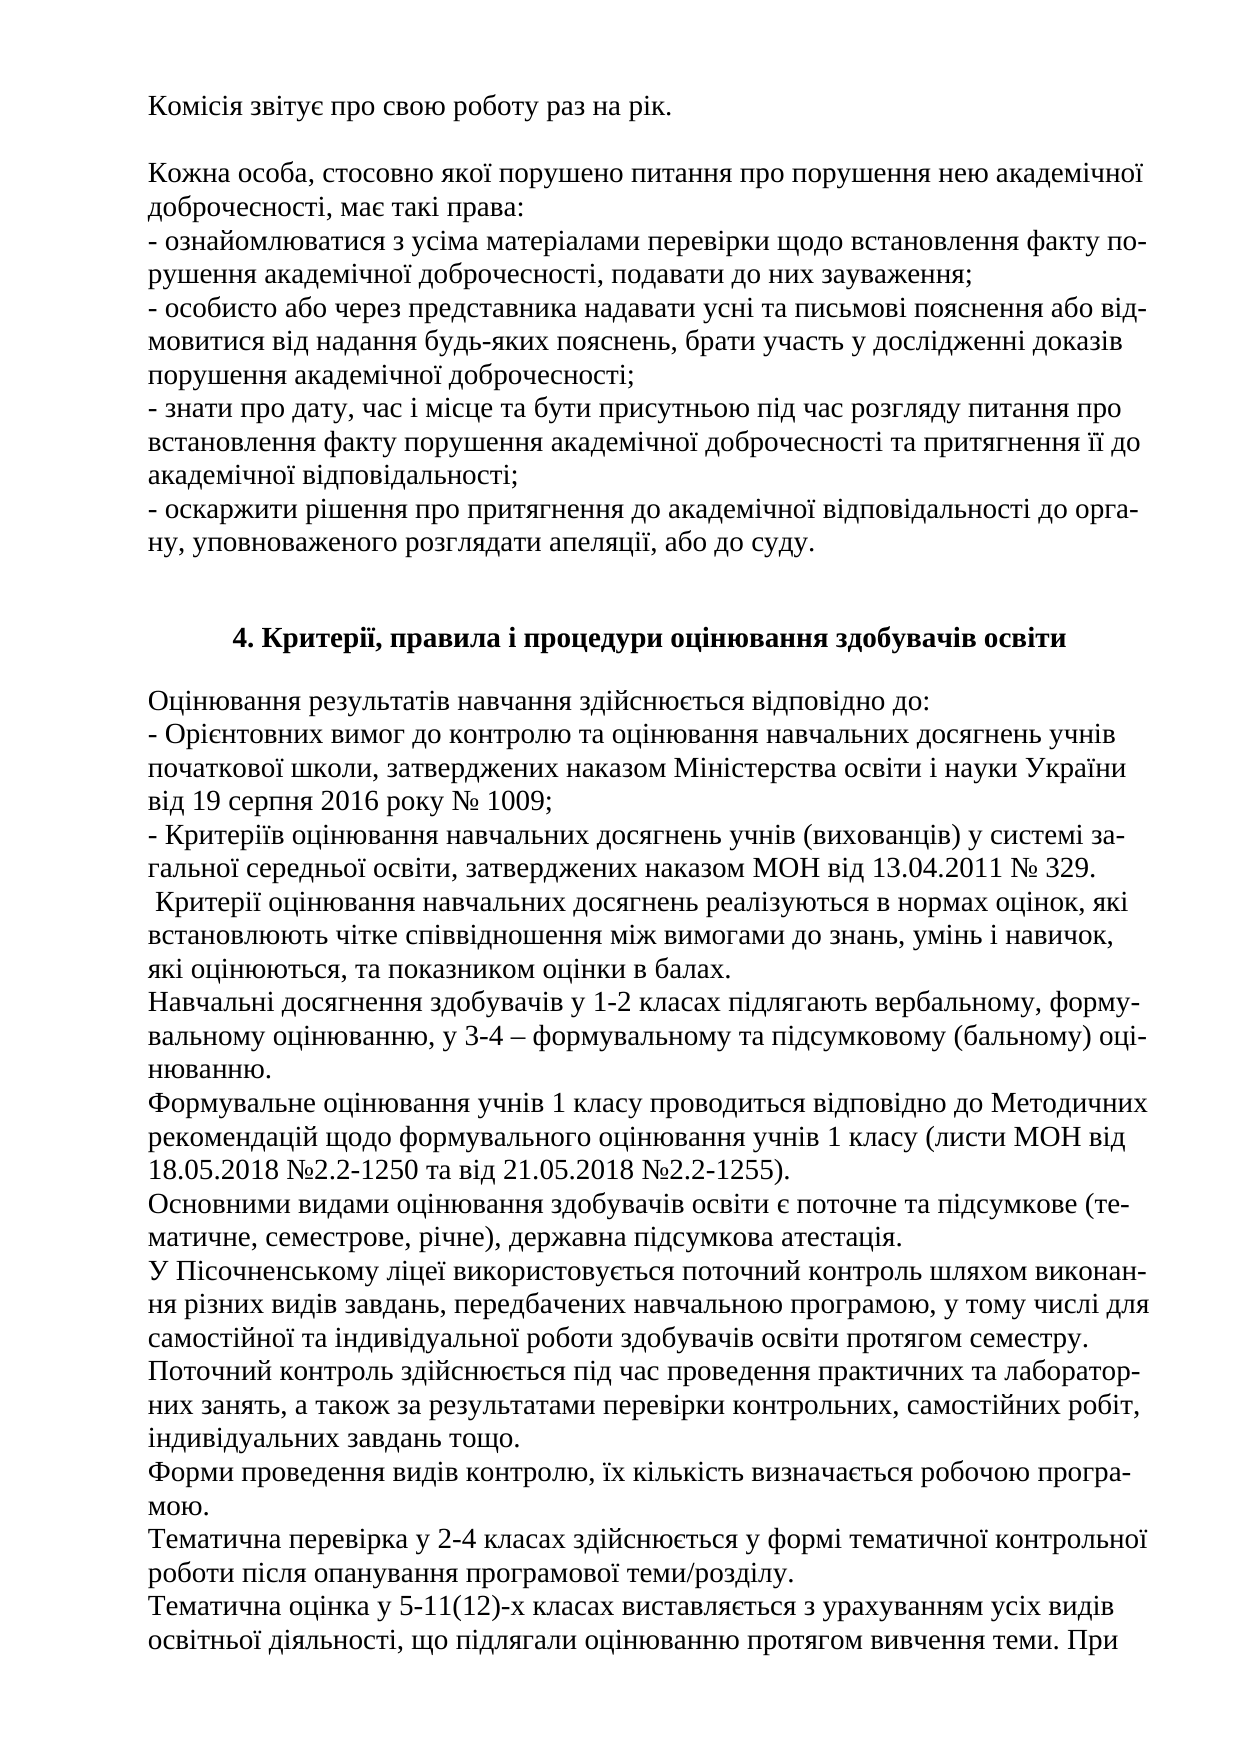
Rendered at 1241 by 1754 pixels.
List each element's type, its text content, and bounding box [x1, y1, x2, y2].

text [148, 683, 1152, 1655]
text 4. Критерії, правила і процедури оцінювання здобувачів освіти [148, 620, 1152, 683]
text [148, 88, 1152, 620]
